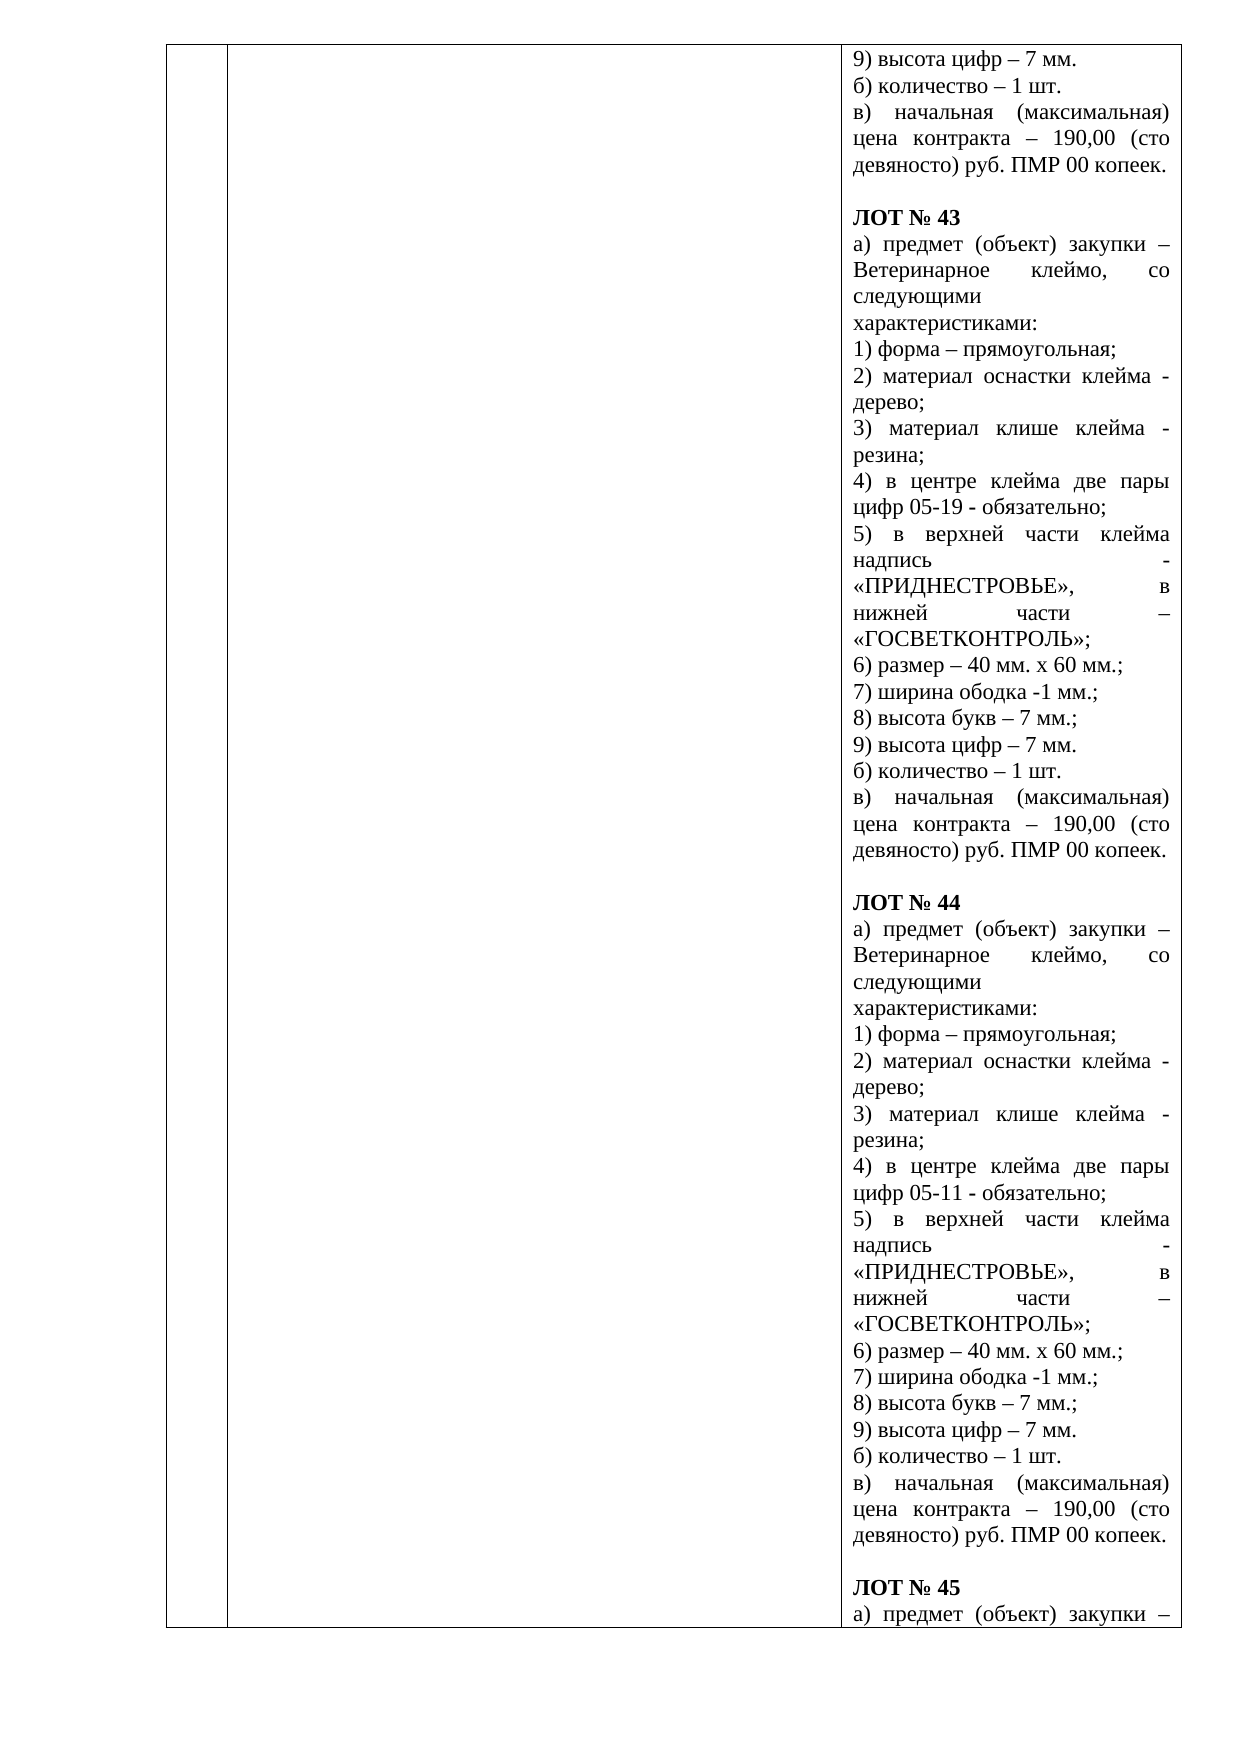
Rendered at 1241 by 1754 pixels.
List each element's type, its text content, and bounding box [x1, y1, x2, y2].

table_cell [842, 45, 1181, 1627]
table_cell 1 [167, 45, 227, 1627]
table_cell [228, 45, 841, 1627]
